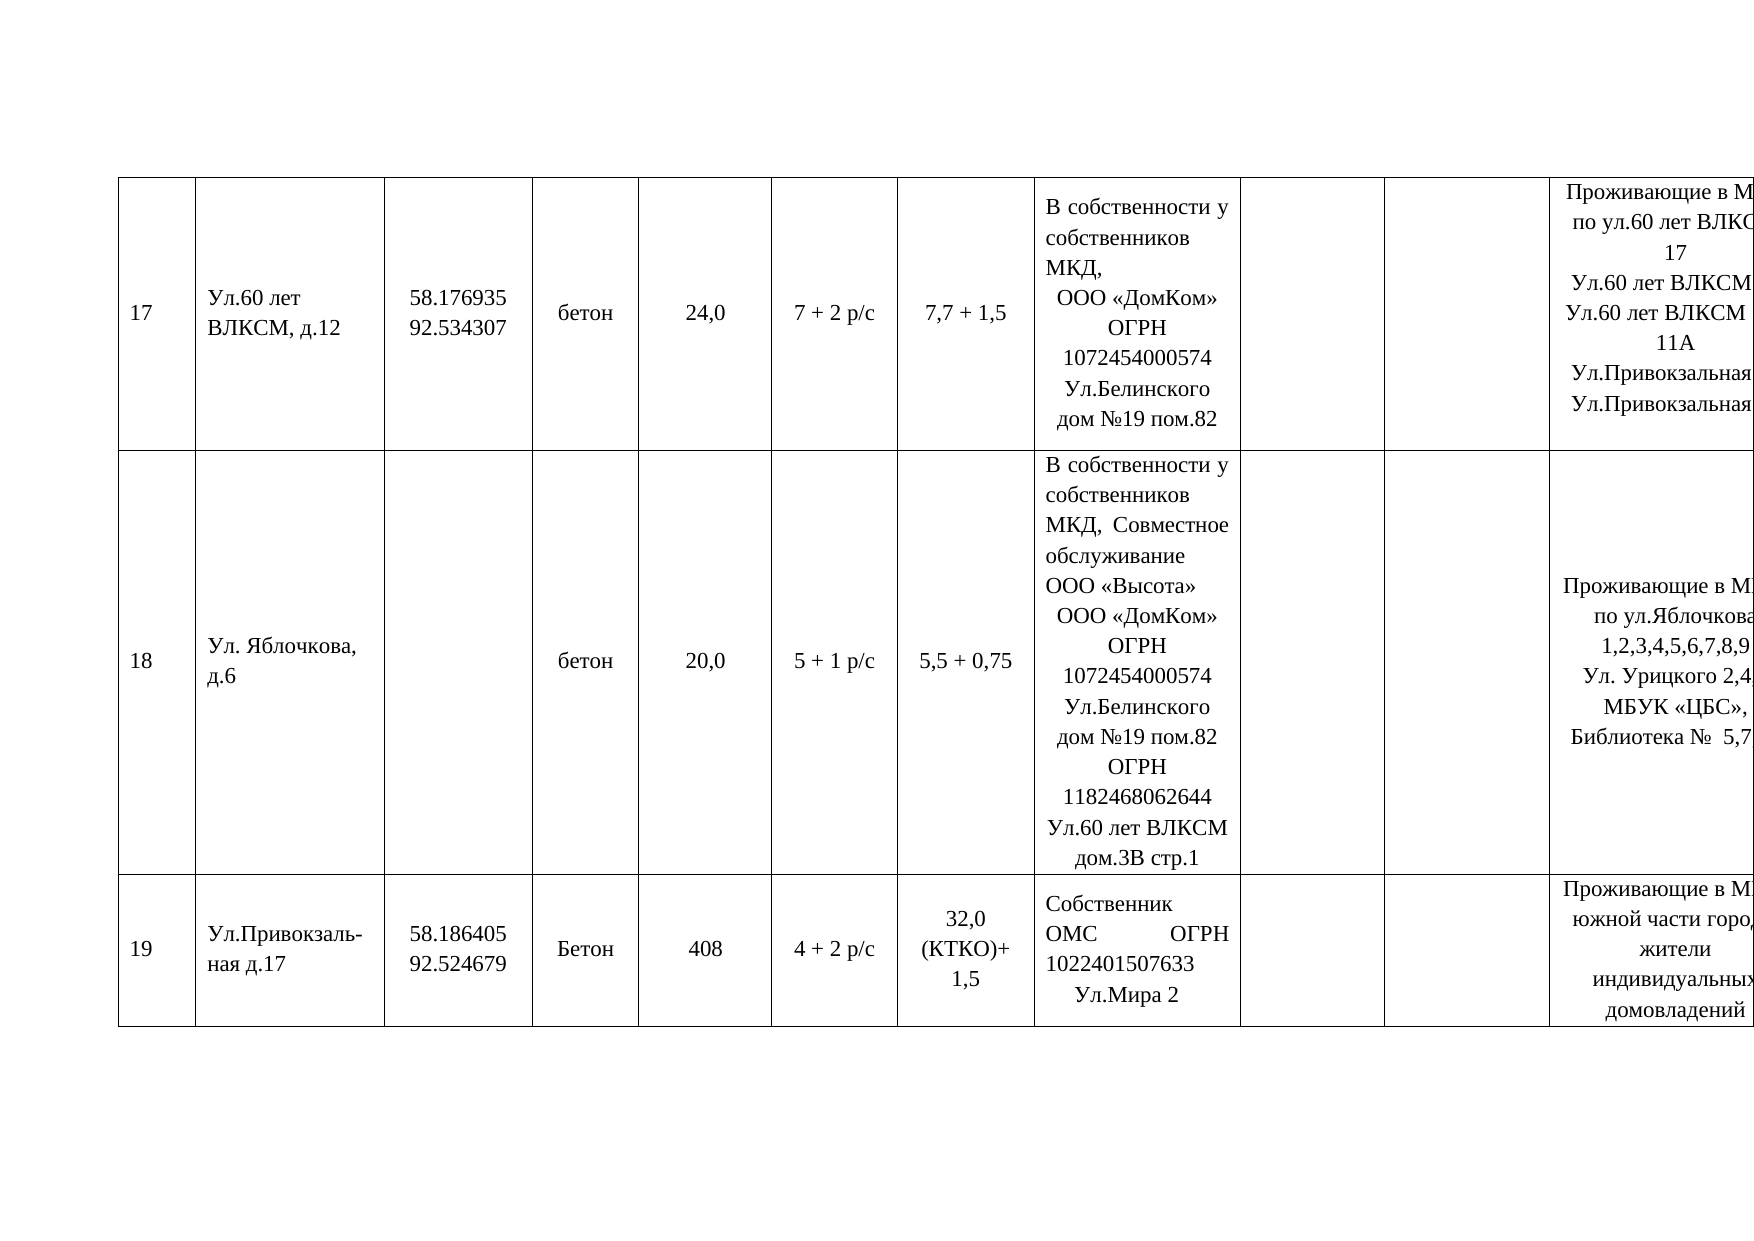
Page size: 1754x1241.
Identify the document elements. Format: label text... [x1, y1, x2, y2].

table_cell 19 [119, 875, 195, 1026]
table_cell 32,0 (КТКО)+ 1,5 [898, 875, 1034, 1026]
table_cell 20,0 [639, 451, 771, 874]
table_cell [1241, 451, 1384, 874]
table_cell Ул. Яблочкова, д.6 [196, 451, 384, 874]
table_cell [1241, 178, 1384, 450]
table_cell Бетон [533, 875, 638, 1026]
table_cell 408 [639, 875, 771, 1026]
table_cell 17 [119, 178, 195, 450]
table_cell [1385, 451, 1549, 874]
table_cell Проживающие в МКД, по ул.Яблочкова 1,2,3,4,5,6,7,8,9 Ул. Урицкого 2,4,6 МБУК «ЦБС», Библиотека № 5,7,10 [1550, 451, 1753, 874]
table_cell [1241, 875, 1384, 1026]
table_cell 18 [119, 451, 195, 874]
table_cell бетон [533, 451, 638, 874]
table_cell 24,0 [639, 178, 771, 450]
table_cell 58.186405 92.524679 [385, 875, 532, 1026]
table_cell [1385, 875, 1549, 1026]
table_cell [1035, 178, 1240, 450]
table_cell Собственник ОМС ОГРН 1022401507633 Ул.Мира 2 [1035, 875, 1240, 1026]
table_cell 7 + 2 р/с [772, 178, 897, 450]
table_cell Ул.Привокзаль- ная д.17 [196, 875, 384, 1026]
table_cell 5 + 1 р/с [772, 451, 897, 874]
table_cell 7,7 + 1,5 [898, 178, 1034, 450]
table_cell В собственности у собственников МКД, Совместное обслуживание ООО «Высота» ООО «ДомКом» ОГРН 1072454000574 Ул.Белинского дом №19 пом.82 ОГРН 1182468062644 Ул.60 лет ВЛКСМ дом.3В стр.1 [1035, 451, 1240, 874]
table_cell Проживающие в МКД по ул.60 лет ВЛКСМ 17 Ул.60 лет ВЛКСМ 12 Ул.60 лет ВЛКСМ 11, 11А Ул.Привокзальная 77 Ул.Привокзальная 79 [1550, 178, 1753, 450]
table_cell 58.176935 92.534307 [385, 178, 532, 450]
table_cell 4 + 2 р/с [772, 875, 897, 1026]
table_cell бетон [533, 178, 638, 450]
table_cell Проживающие в МКД, южной части города, жители индивидуальных домовладений [1550, 875, 1753, 1026]
table_cell 5,5 + 0,75 [898, 451, 1034, 874]
table_cell [1385, 178, 1549, 450]
table_cell [385, 451, 532, 874]
table_cell Ул.60 лет ВЛКСМ, д.12 [196, 178, 384, 450]
